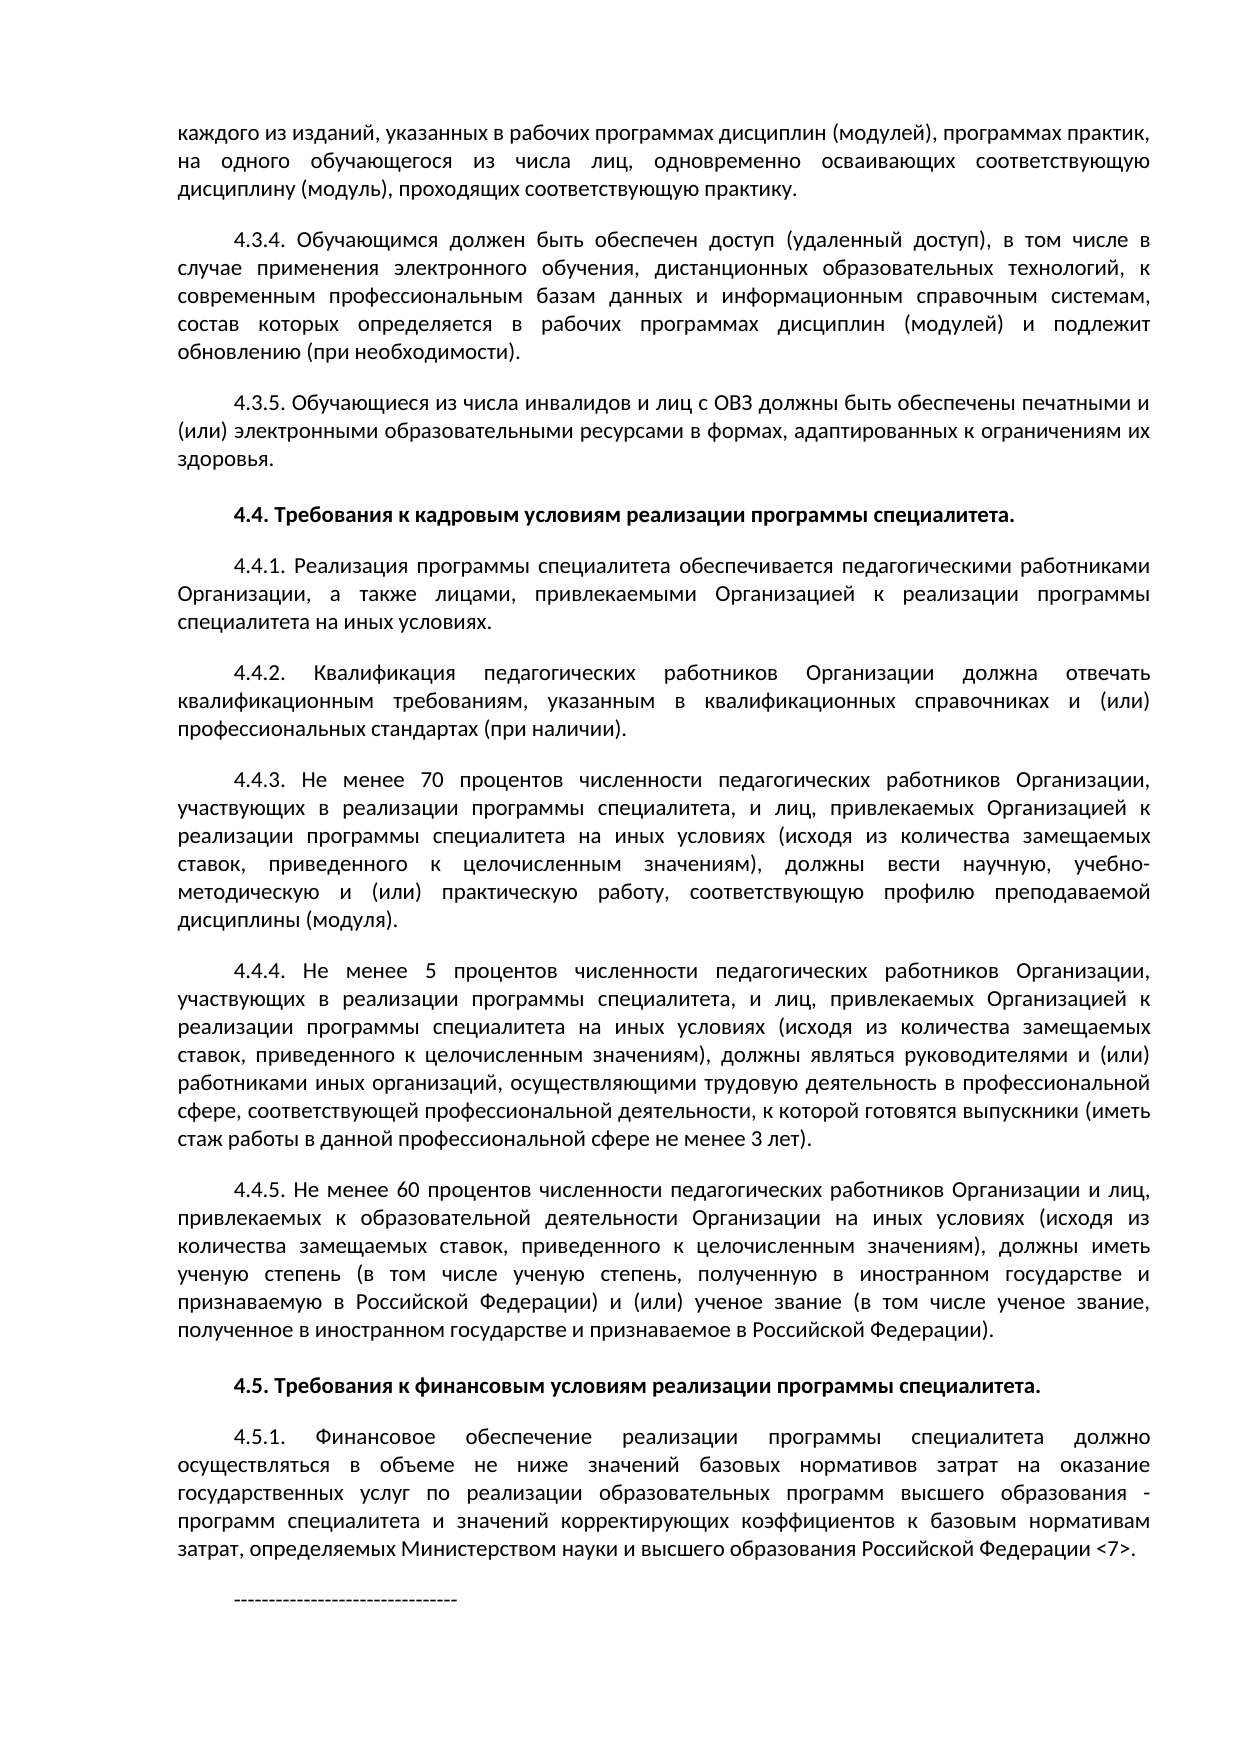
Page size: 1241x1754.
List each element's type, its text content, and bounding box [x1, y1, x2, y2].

text 4.4.2. Квалификация педагогических работников Организации должна отвечать квалификационным требованиям, указанным в квалификационных справочниках и (или) профессиональных стандартах (при наличии). [177, 658, 1152, 742]
text 4.4.1. Реализация программы специалитета обеспечивается педагогическими работниками Организации, а также лицами, привлекаемыми Организацией к реализации программы специалитета на иных условиях. [177, 551, 1152, 635]
title 4.4. Требования к кадровым условиям реализации программы специалитета. [177, 500, 1152, 528]
text 4.3.4. Обучающимся должен быть обеспечен доступ (удаленный доступ), в том числе в случае применения электронного обучения, дистанционных образовательных технологий, к современным профессиональным базам данных и информационным справочным системам, состав которых определяется в рабочих программах дисциплин (модулей) и подлежит обновлению (при необходимости). [177, 225, 1152, 365]
text 4.4.5. Не менее 60 процентов численности педагогических работников Организации и лиц, привлекаемых к образовательной деятельности Организации на иных условиях (исходя из количества замещаемых ставок, приведенного к целочисленным значениям), должны иметь ученую степень (в том числе ученую степень, полученную в иностранном государстве и признаваемую в Российской Федерации) и (или) ученое звание (в том числе ученое звание, полученное в иностранном государстве и признаваемое в Российской Федерации). [177, 1175, 1152, 1343]
text 4.4.4. Не менее 5 процентов численности педагогических работников Организации, участвующих в реализации программы специалитета, и лиц, привлекаемых Организацией к реализации программы специалитета на иных условиях (исходя из количества замещаемых ставок, приведенного к целочисленным значениям), должны являться руководителями и (или) работниками иных организаций, осуществляющими трудовую деятельность в профессиональной сфере, соответствующей профессиональной деятельности, к которой готовятся выпускники (иметь стаж работы в данной профессиональной сфере не менее 3 лет). [177, 956, 1152, 1152]
text 4.5.1. Финансовое обеспечение реализации программы специалитета должно осуществляться в объеме не ниже значений базовых нормативов затрат на оказание государственных услуг по реализации образовательных программ высшего образования - программ специалитета и значений корректирующих коэффициентов к базовым нормативам затрат, определяемых Министерством науки и высшего образования Российской Федерации <7>. [177, 1422, 1152, 1562]
title 4.5. Требования к финансовым условиям реализации программы специалитета. [177, 1371, 1152, 1399]
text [177, 118, 1152, 202]
text 4.4.3. Не менее 70 процентов численности педагогических работников Организации, участвующих в реализации программы специалитета, и лиц, привлекаемых Организацией к реализации программы специалитета на иных условиях (исходя из количества замещаемых ставок, приведенного к целочисленным значениям), должны вести научную, учебно-методическую и (или) практическую работу, соответствующую профилю преподаваемой дисциплины (модуля). [177, 765, 1152, 933]
text -------------------------------- [177, 1585, 1152, 1613]
text 4.3.5. Обучающиеся из числа инвалидов и лиц с ОВЗ должны быть обеспечены печатными и (или) электронными образовательными ресурсами в формах, адаптированных к ограничениям их здоровья. [177, 388, 1152, 472]
